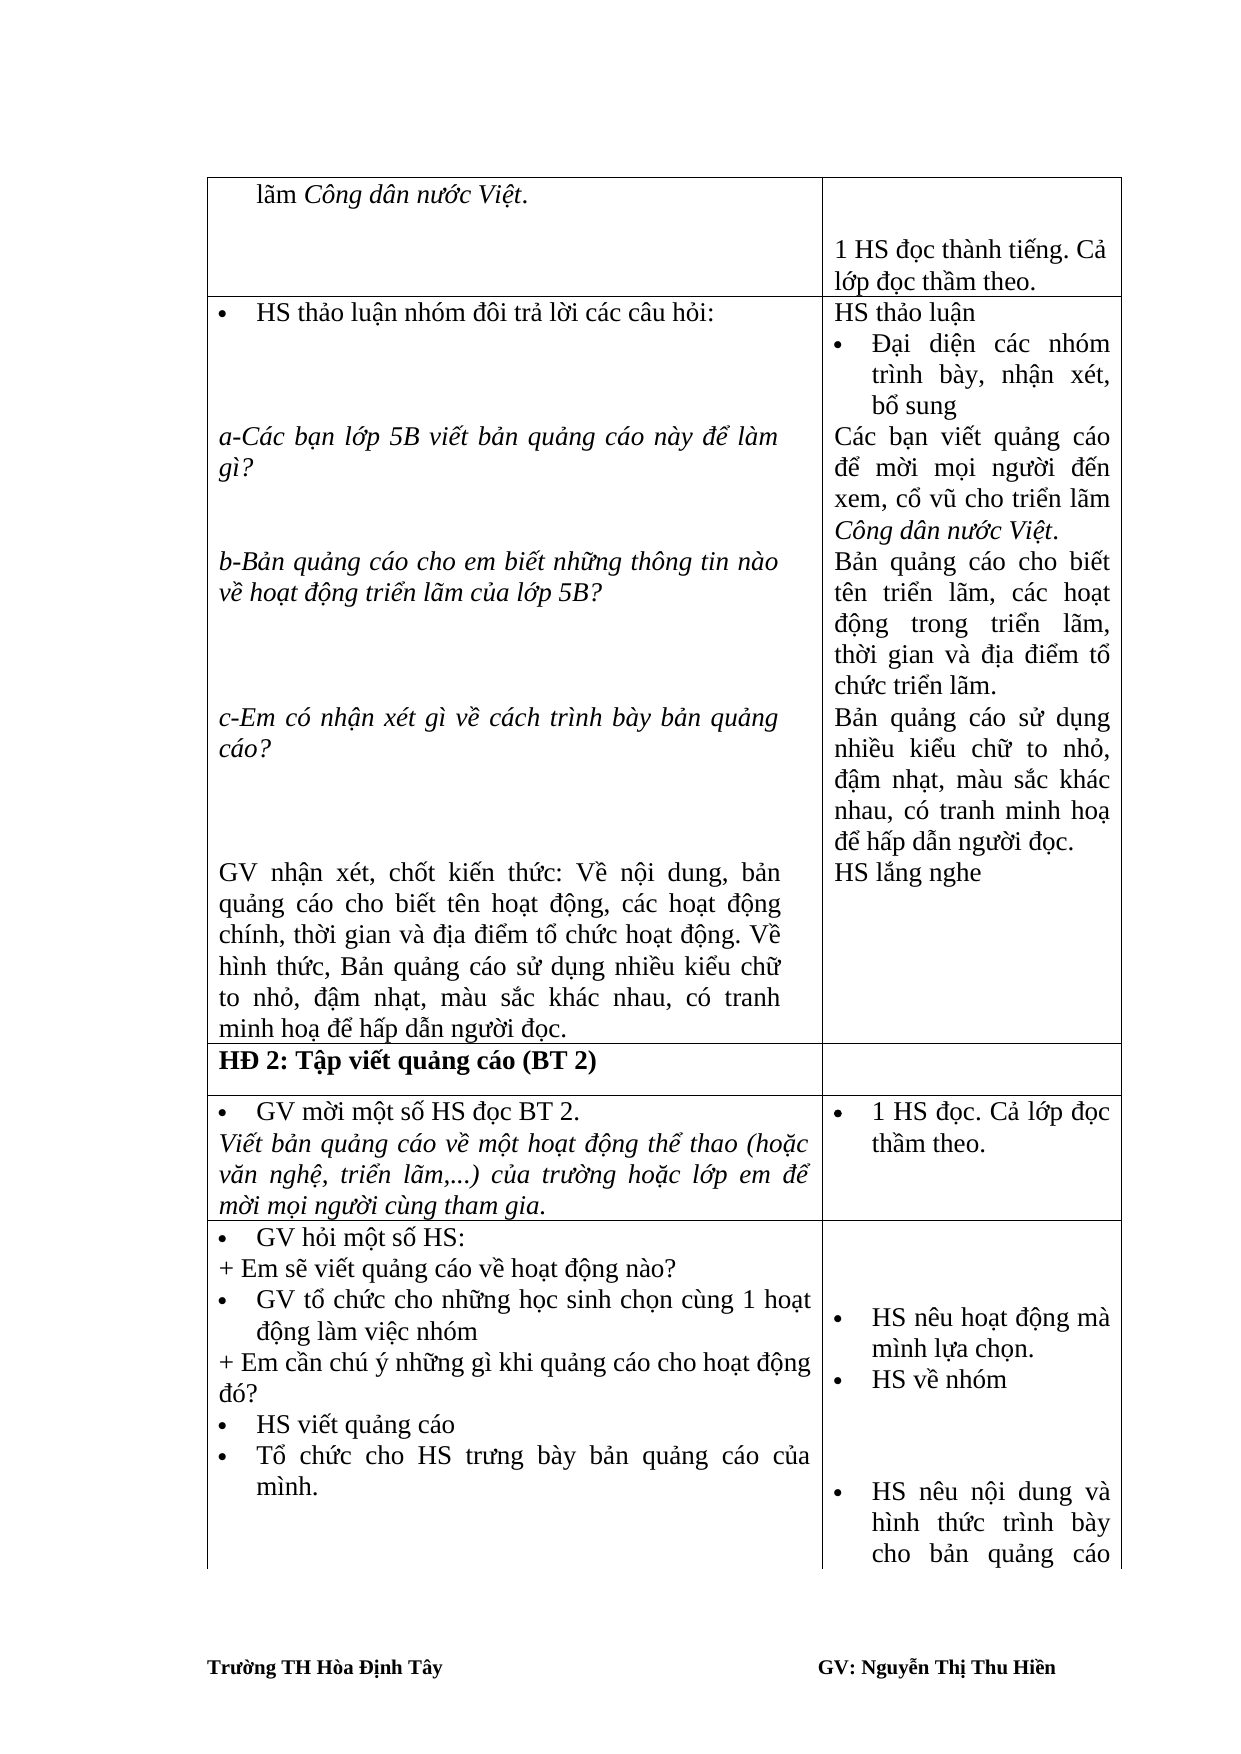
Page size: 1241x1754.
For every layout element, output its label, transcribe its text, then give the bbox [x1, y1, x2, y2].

table_cell c-Em có nhận xét gì về cách trình bày bản quảng cáo? [208, 701, 822, 856]
table_cell HS thảo luận nhóm đôi trả lời các câu hỏi: [208, 297, 822, 420]
table_cell b-Bản quảng cáo cho em biết những thông tin nào về hoạt động triển lãm của lớp 5B? [208, 545, 822, 701]
table_cell HS lắng nghe [823, 856, 1121, 1043]
table_cell GV nhận xét, chốt kiến thức: Về nội dung, bản quảng cáo cho biết tên hoạt động, các hoạt động chính, thời gian và địa điểm tổ chức hoạt động. Về hình thức, Bản quảng cáo sử dụng nhiều kiểu chữ to nhỏ, đậm nhạt, màu sắc khác nhau, có tranh minh hoạ để hấp dẫn người đọc. [208, 856, 822, 1043]
table_cell [823, 1044, 1121, 1094]
table_cell a-Các bạn lớp 5B viết bản quảng cáo này để làm gì? [208, 420, 822, 545]
table_cell HS thảo luận Đại diện các nhóm trình bày, nhận xét, bổ sung [823, 297, 1121, 420]
table_cell Bản quảng cáo sử dụng nhiều kiểu chữ to nhỏ, đậm nhạt, màu sắc khác nhau, có tranh minh hoạ để hấp dẫn người đọc. [823, 701, 1121, 856]
table_cell GV mời một số HS đọc BT 2. Viết bản quảng cáo về một hoạt động thể thao (hoặc văn nghệ, triển lãm,...) của trường hoặc lớp em để mời mọi người cùng tham gia. [208, 1096, 822, 1220]
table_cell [208, 178, 822, 296]
table_cell Các bạn viết quảng cáo để mời mọi người đến xem, cổ vũ cho triển lãm Công dân nước Việt. [823, 420, 1121, 545]
table_cell 1 HS đọc. Cả lớp đọc thầm theo. [823, 1096, 1121, 1220]
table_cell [208, 1221, 822, 1568]
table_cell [823, 178, 1121, 296]
table_cell HĐ 2: Tập viết quảng cáo (BT 2) [208, 1044, 822, 1094]
table_cell Bản quảng cáo cho biết tên triển lãm, các hoạt động trong triển lãm, thời gian và địa điểm tổ chức triển lãm. [823, 545, 1121, 701]
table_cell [823, 1221, 1121, 1568]
